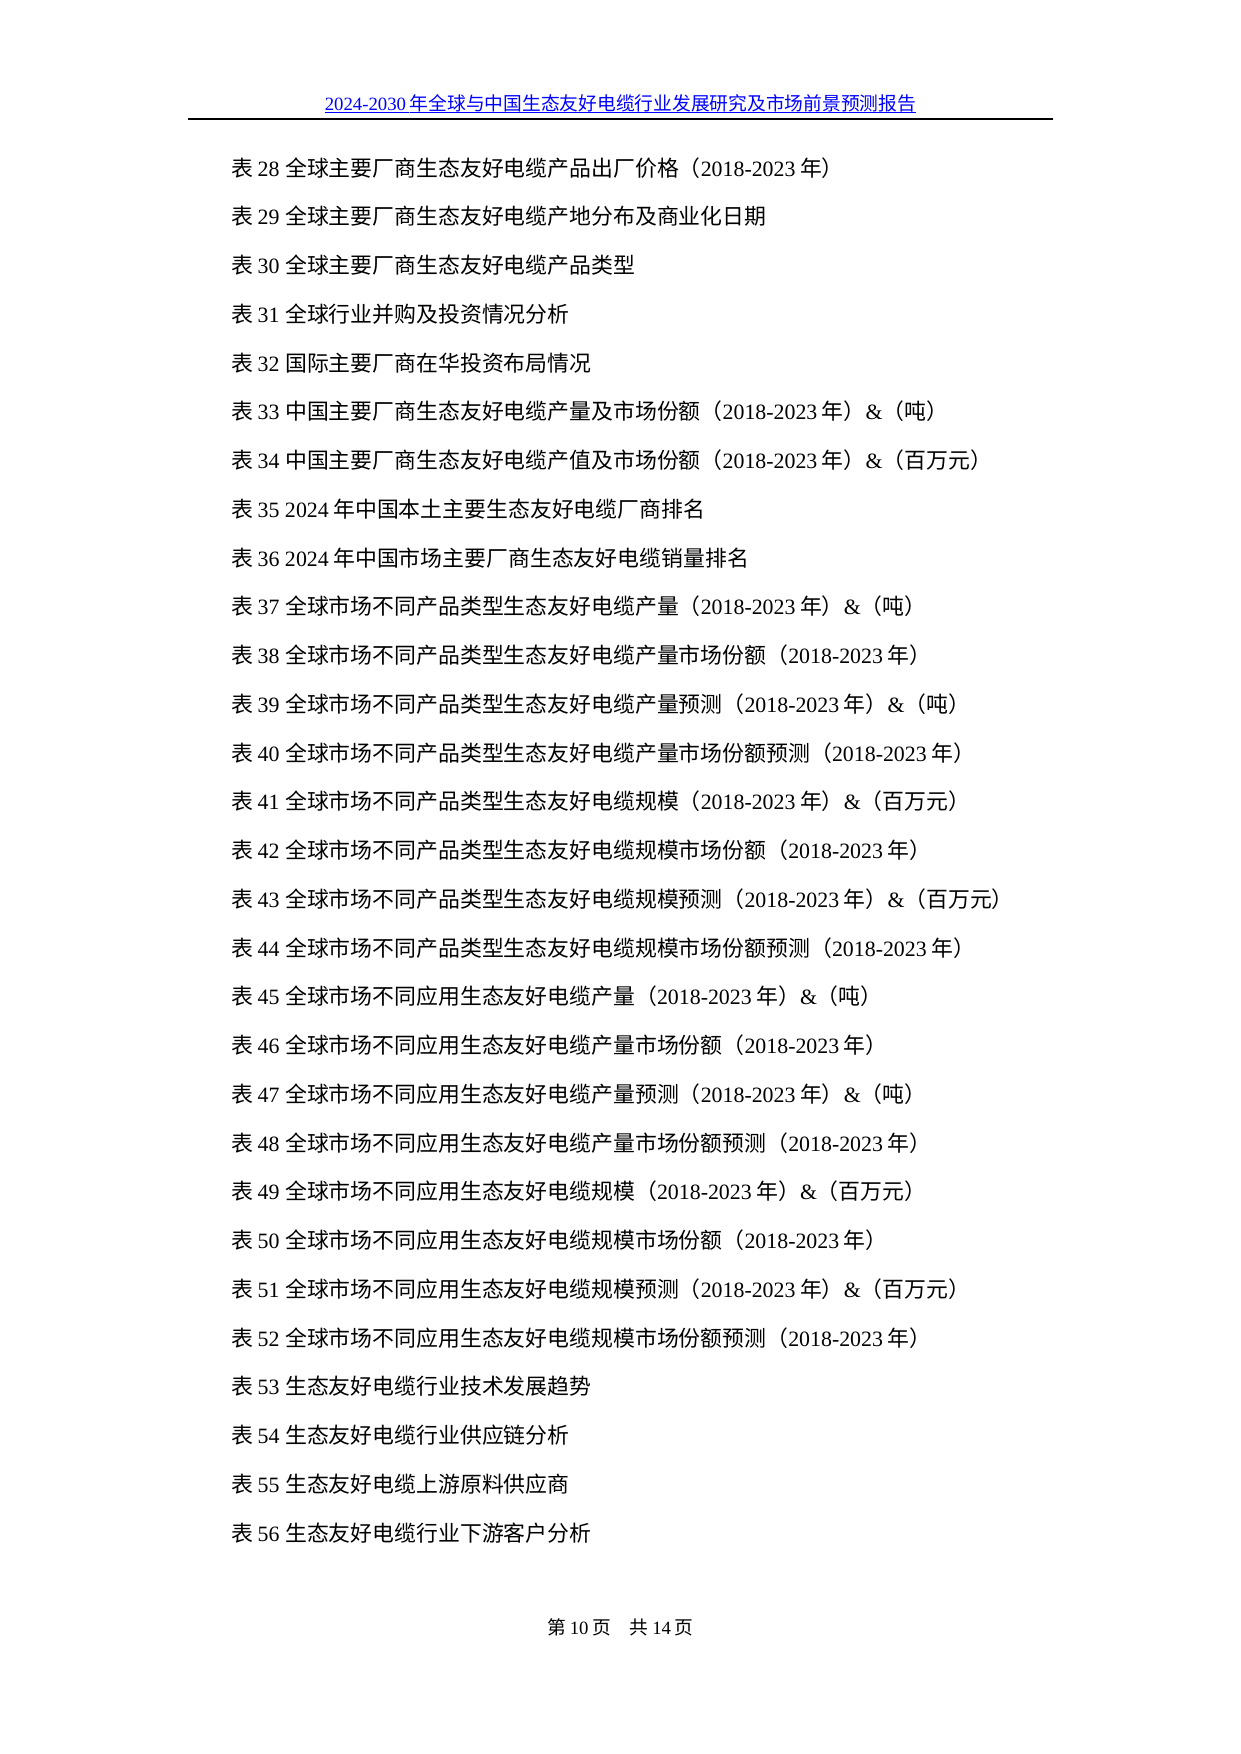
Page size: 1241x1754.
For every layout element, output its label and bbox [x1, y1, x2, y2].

text [187, 150, 1053, 1548]
